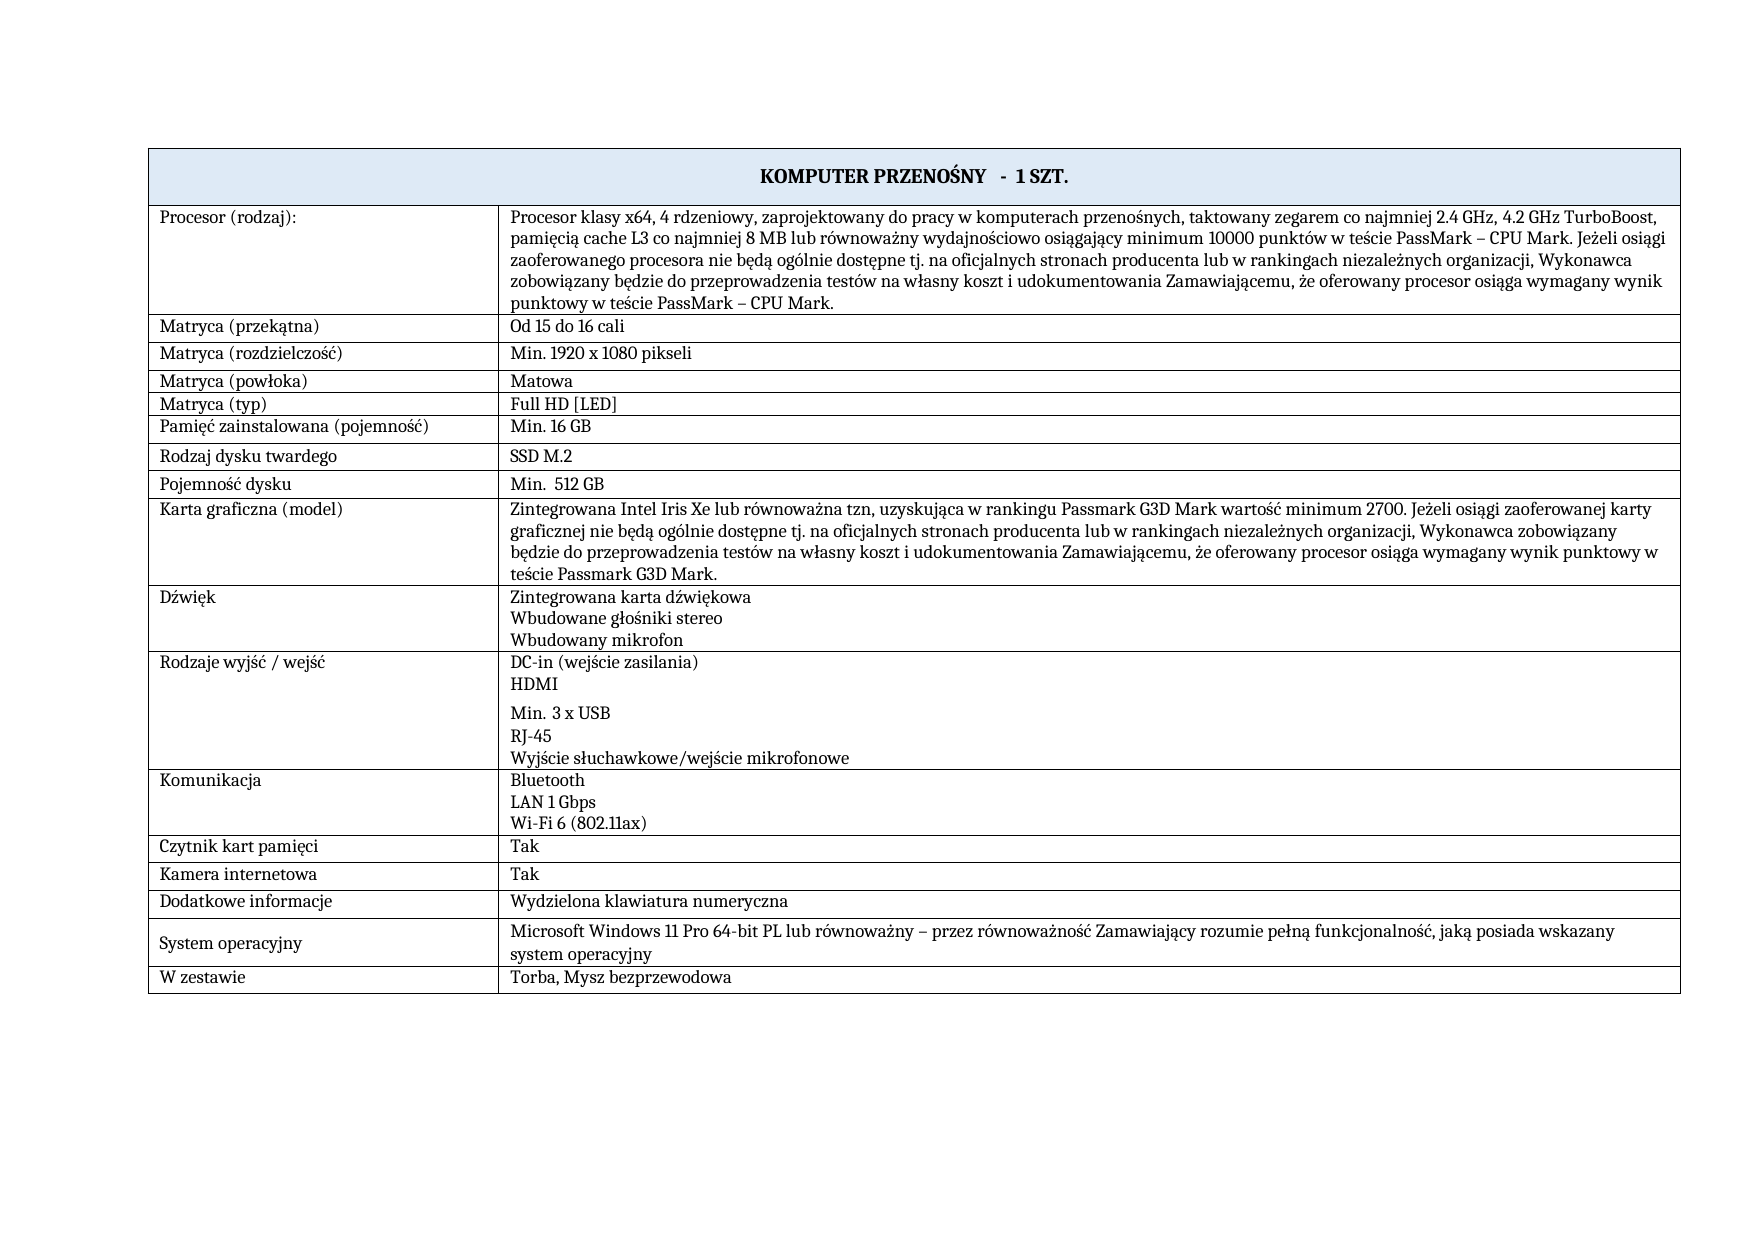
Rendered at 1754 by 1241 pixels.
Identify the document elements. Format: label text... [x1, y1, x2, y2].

table_cell Procesor klasy x64, 4 rdzeniowy, zaprojektowany do pracy w komputerach przenośnych, taktowany zegarem co najmniej 2.4 GHz, 4.2 GHz TurboBoost, pamięcią cache L3 co najmniej 8 MB lub równoważny wydajnościowo osiągający minimum 10000 punktów w teście PassMark – CPU Mark. Jeżeli osiągi zaoferowanego procesora nie będą ogólnie dostępne tj. na oficjalnych stronach producenta lub w rankingach niezależnych organizacji, Wykonawca zobowiązany będzie do przeprowadzenia testów na własny koszt i udokumentowania Zamawiającemu, że oferowany procesor osiąga wymagany wynik punktowy w teście PassMark – CPU Mark. [499, 206, 1680, 314]
table_cell Pojemność dysku [149, 471, 498, 498]
table_cell Tak [499, 836, 1680, 862]
table_cell Zintegrowana karta dźwiękowa Wbudowane głośniki stereo Wbudowany mikrofon [499, 586, 1680, 651]
table_cell Matowa [499, 371, 1680, 392]
table_cell Komunikacja [149, 770, 498, 834]
table_cell Procesor (rodzaj): [149, 206, 498, 314]
table_cell Matryca (rozdzielczość) [149, 343, 498, 369]
table_cell Matryca (przekątna) [149, 315, 498, 342]
table_cell Torba, Mysz bezprzewodowa [499, 967, 1680, 993]
table_cell Microsoft Windows 11 Pro 64-bit PL lub równoważny – przez równoważność Zamawiający rozumie pełną funkcjonalność, jaką posiada wskazany system operacyjny [499, 919, 1680, 966]
table_cell Zintegrowana Intel Iris Xe lub równoważna tzn, uzyskująca w rankingu Passmark G3D Mark wartość minimum 2700. Jeżeli osiągi zaoferowanej karty graficznej nie będą ogólnie dostępne tj. na oficjalnych stronach producenta lub w rankingach niezależnych organizacji, Wykonawca zobowiązany będzie do przeprowadzenia testów na własny koszt i udokumentowania Zamawiającemu, że oferowany procesor osiąga wymagany wynik punktowy w teście Passmark G3D Mark. [499, 499, 1680, 585]
table_cell Wydzielona klawiatura numeryczna [499, 891, 1680, 918]
table_cell Dodatkowe informacje [149, 891, 498, 918]
table_cell Matryca (powłoka) [149, 371, 498, 392]
table_cell Od 15 do 16 cali [499, 315, 1680, 342]
table_cell Pamięć zainstalowana (pojemność) [149, 416, 498, 442]
table_cell Dźwięk [149, 586, 498, 651]
table_cell Full HD [LED] [499, 393, 1680, 415]
table_cell Min. 1920 x 1080 pikseli [499, 343, 1680, 369]
table_cell Czytnik kart pamięci [149, 836, 498, 862]
table_cell Rodzaj dysku twardego [149, 444, 498, 470]
table_cell Kamera internetowa [149, 863, 498, 890]
table_cell Tak [499, 863, 1680, 890]
table_cell Min. 512 GB [499, 471, 1680, 498]
table_cell Matryca (typ) [149, 393, 498, 415]
table_cell W zestawie [149, 967, 498, 993]
table_cell Bluetooth LAN 1 Gbps Wi-Fi 6 (802.11ax) [499, 770, 1680, 834]
table_header KOMPUTER PRZENOŚNY - 1 SZT. [149, 149, 1680, 205]
table_cell DC-in (wejście zasilania) HDMI Min. 3 x USB RJ-45 Wyjście słuchawkowe/wejście mikrofonowe [499, 652, 1680, 769]
table_cell Min. 16 GB [499, 416, 1680, 442]
table_cell Karta graficzna (model) [149, 499, 498, 585]
table_cell System operacyjny [149, 919, 498, 966]
table_cell Rodzaje wyjść / wejść [149, 652, 498, 769]
table_cell SSD M.2 [499, 444, 1680, 470]
